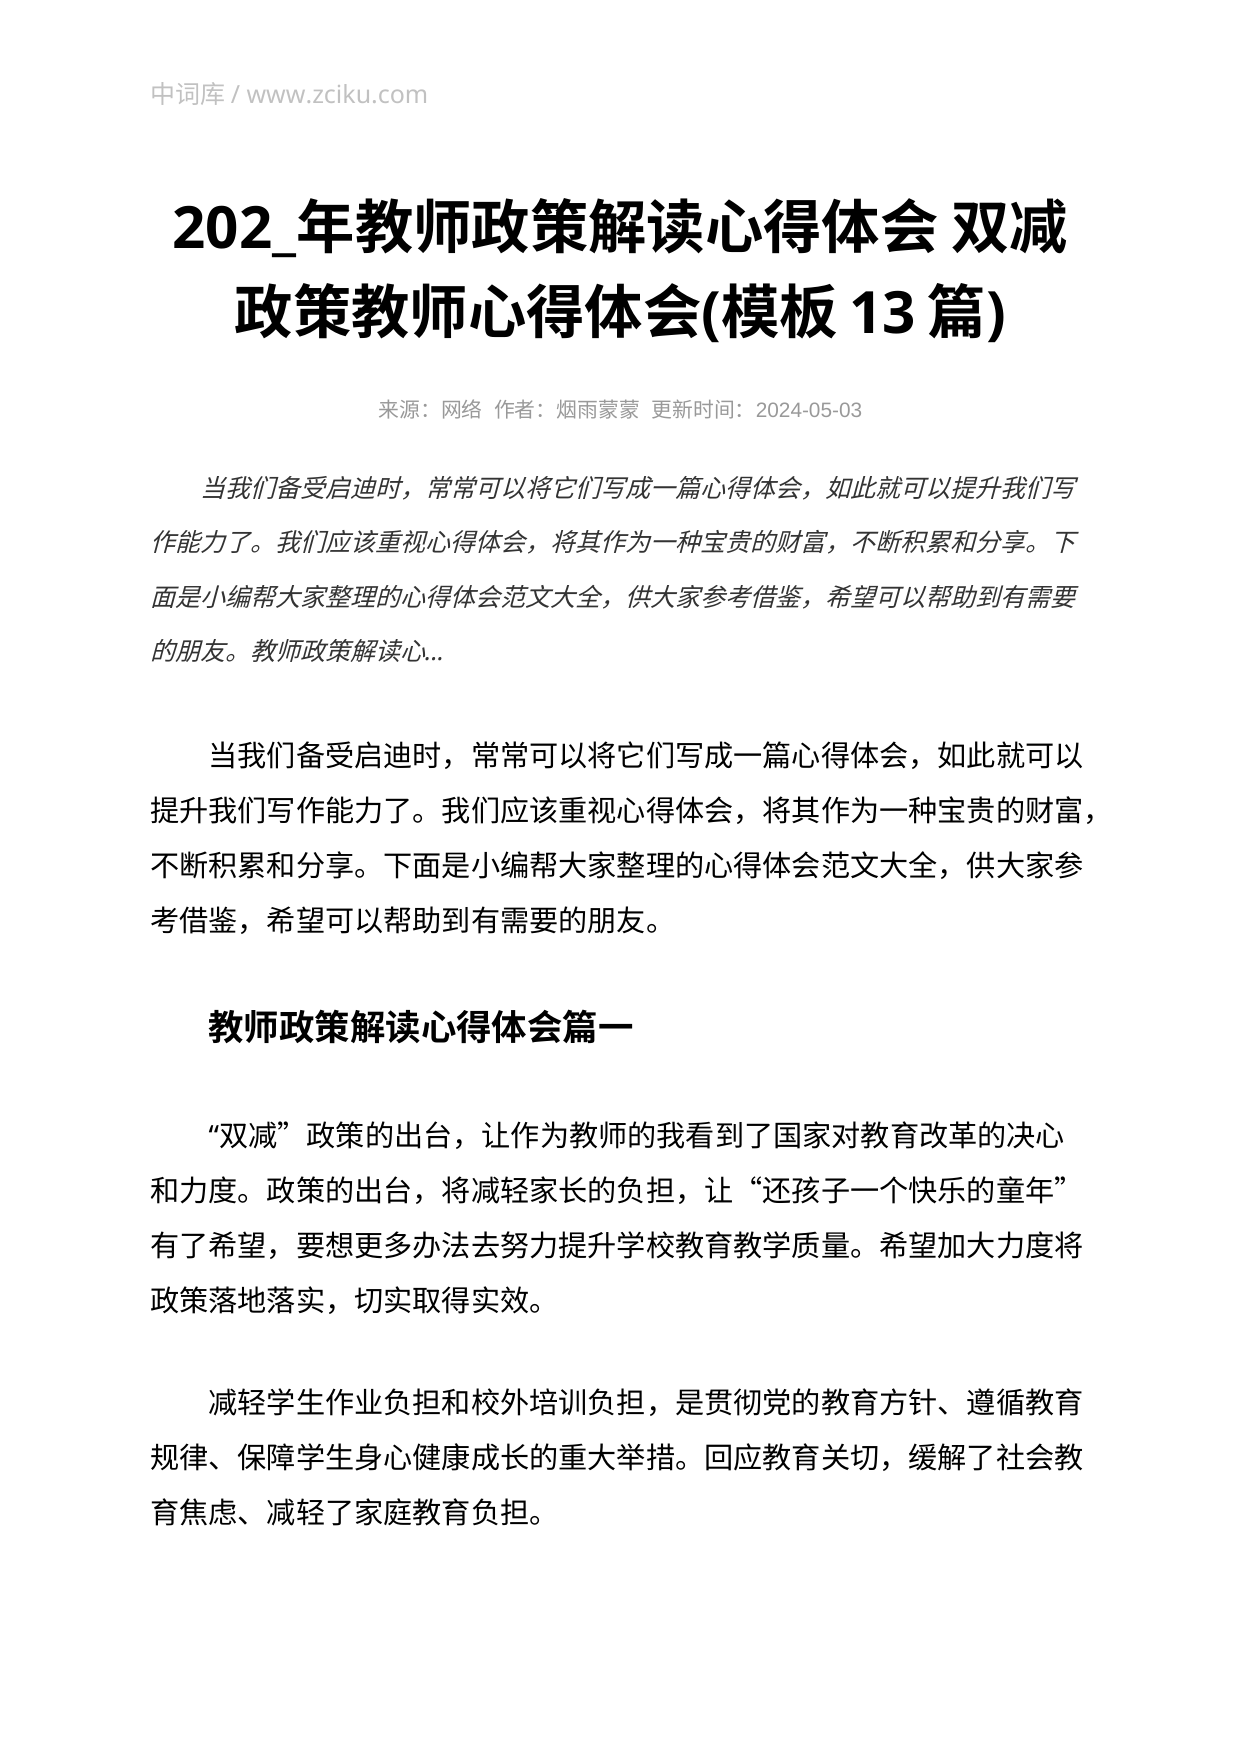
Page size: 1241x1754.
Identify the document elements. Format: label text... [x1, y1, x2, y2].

text 减轻学生作业负担和校外培训负担，是贯彻党的教育方针、遵循教育规律、保障学生身心健康成长的重大举措。回应教育关切，缓解了社会教育焦虑、减轻了家庭教育负担。 [150, 1379, 1090, 1531]
text 当我们备受启迪时，常常可以将它们写成一篇心得体会，如此就可以提升我们写作能力了。我们应该重视心得体会，将其作为一种宝贵的财富，不断积累和分享。下面是小编帮大家整理的心得体会范文大全，供大家参考借鉴，希望可以帮助到有需要的朋友。教师政策解读心... [150, 468, 1090, 668]
subtitle 202_年教师政策解读心得体会 双减政策教师心得体会(模板13篇) [150, 181, 1090, 351]
text 当我们备受启迪时，常常可以将它们写成一篇心得体会，如此就可以提升我们写作能力了。我们应该重视心得体会，将其作为一种宝贵的财富，不断积累和分享。下面是小编帮大家整理的心得体会范文大全，供大家参考借鉴，希望可以帮助到有需要的朋友。 [150, 733, 1090, 940]
text 教师政策解读心得体会篇一 [150, 999, 1090, 1051]
text “双减”政策的出台，让作为教师的我看到了国家对教育改革的决心和力度。政策的出台，将减轻家长的负担，让“还孩子一个快乐的童年”有了希望，要想更多办法去努力提升学校教育教学质量。希望加大力度将政策落地落实，切实取得实效。 [150, 1113, 1090, 1320]
text 来源：网络 作者：烟雨蒙蒙 更新时间：2024-05-03 [150, 398, 1090, 422]
